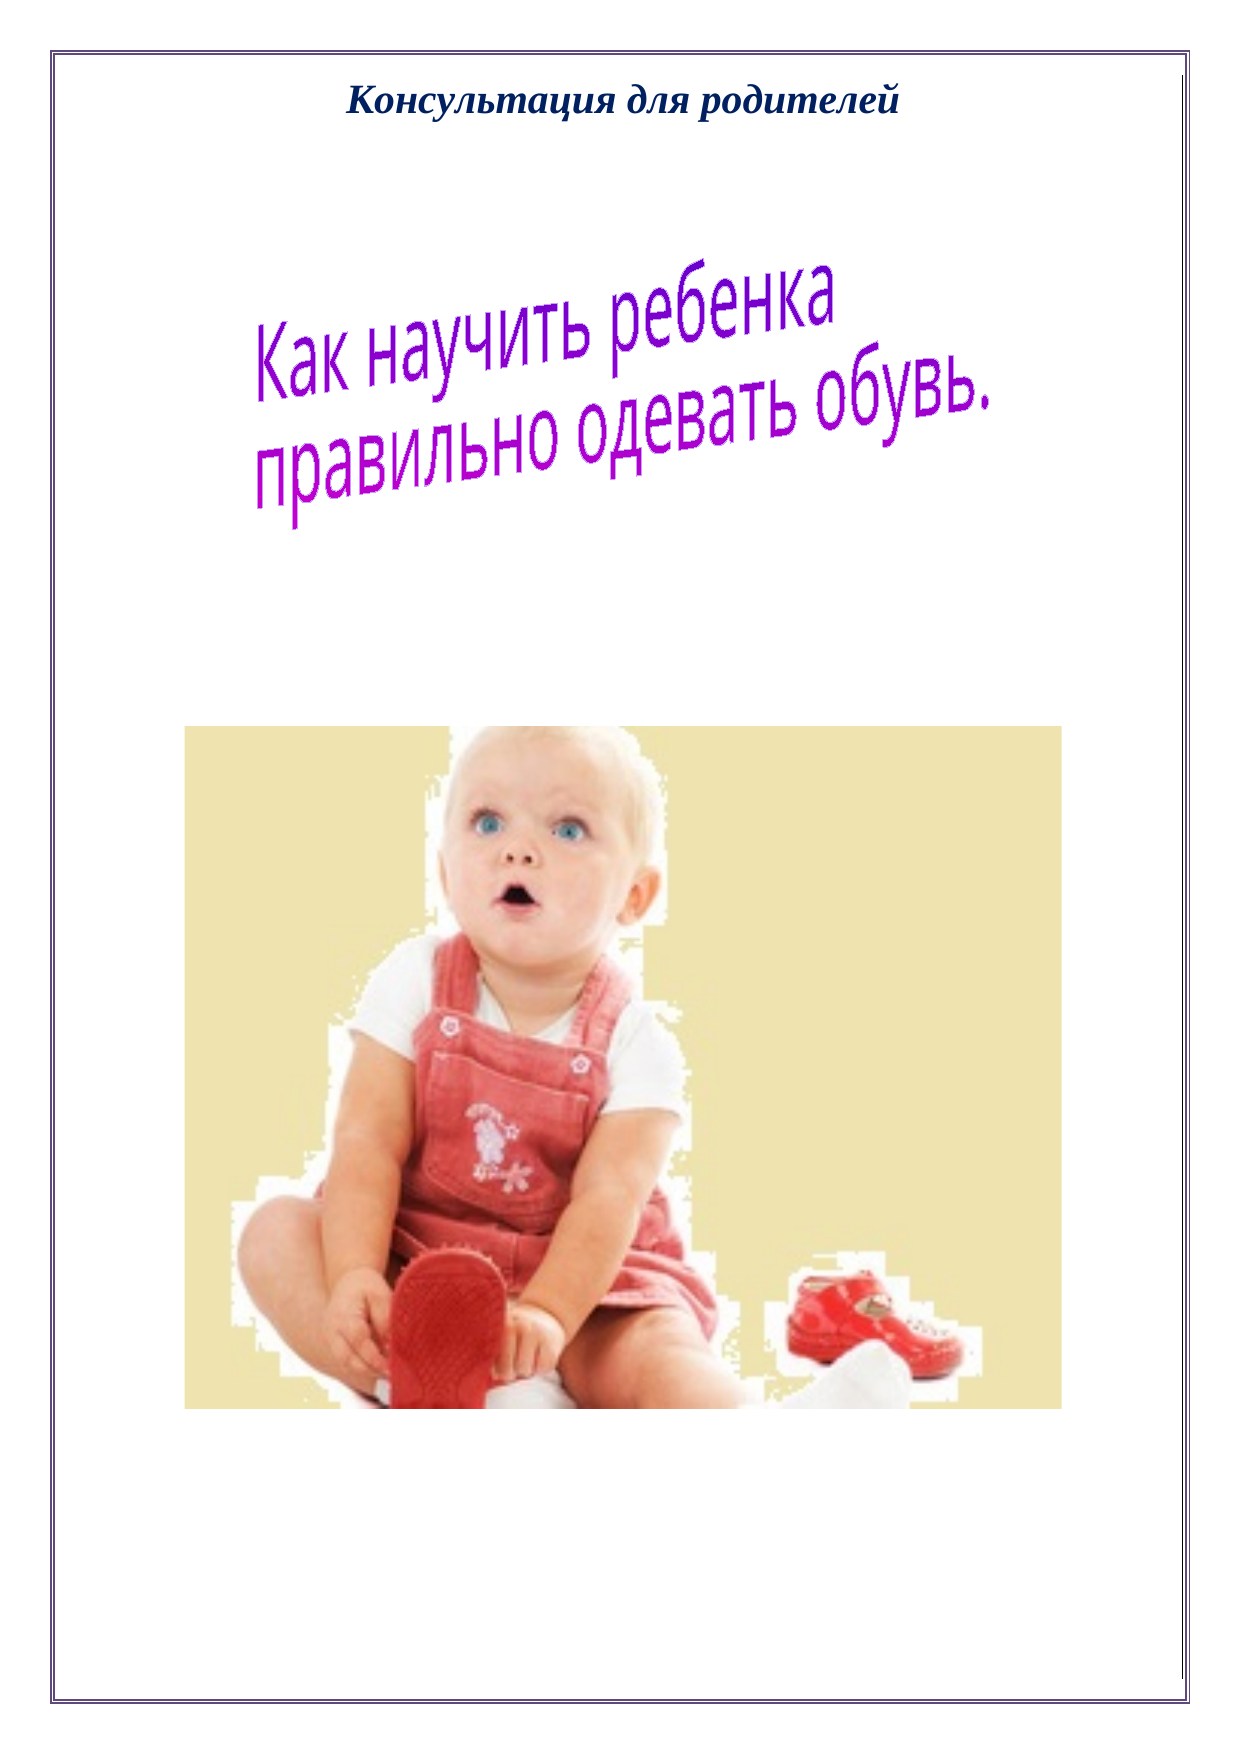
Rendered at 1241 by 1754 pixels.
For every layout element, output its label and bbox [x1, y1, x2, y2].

table_header [64, 75, 1182, 1679]
picture [184, 726, 1062, 1409]
